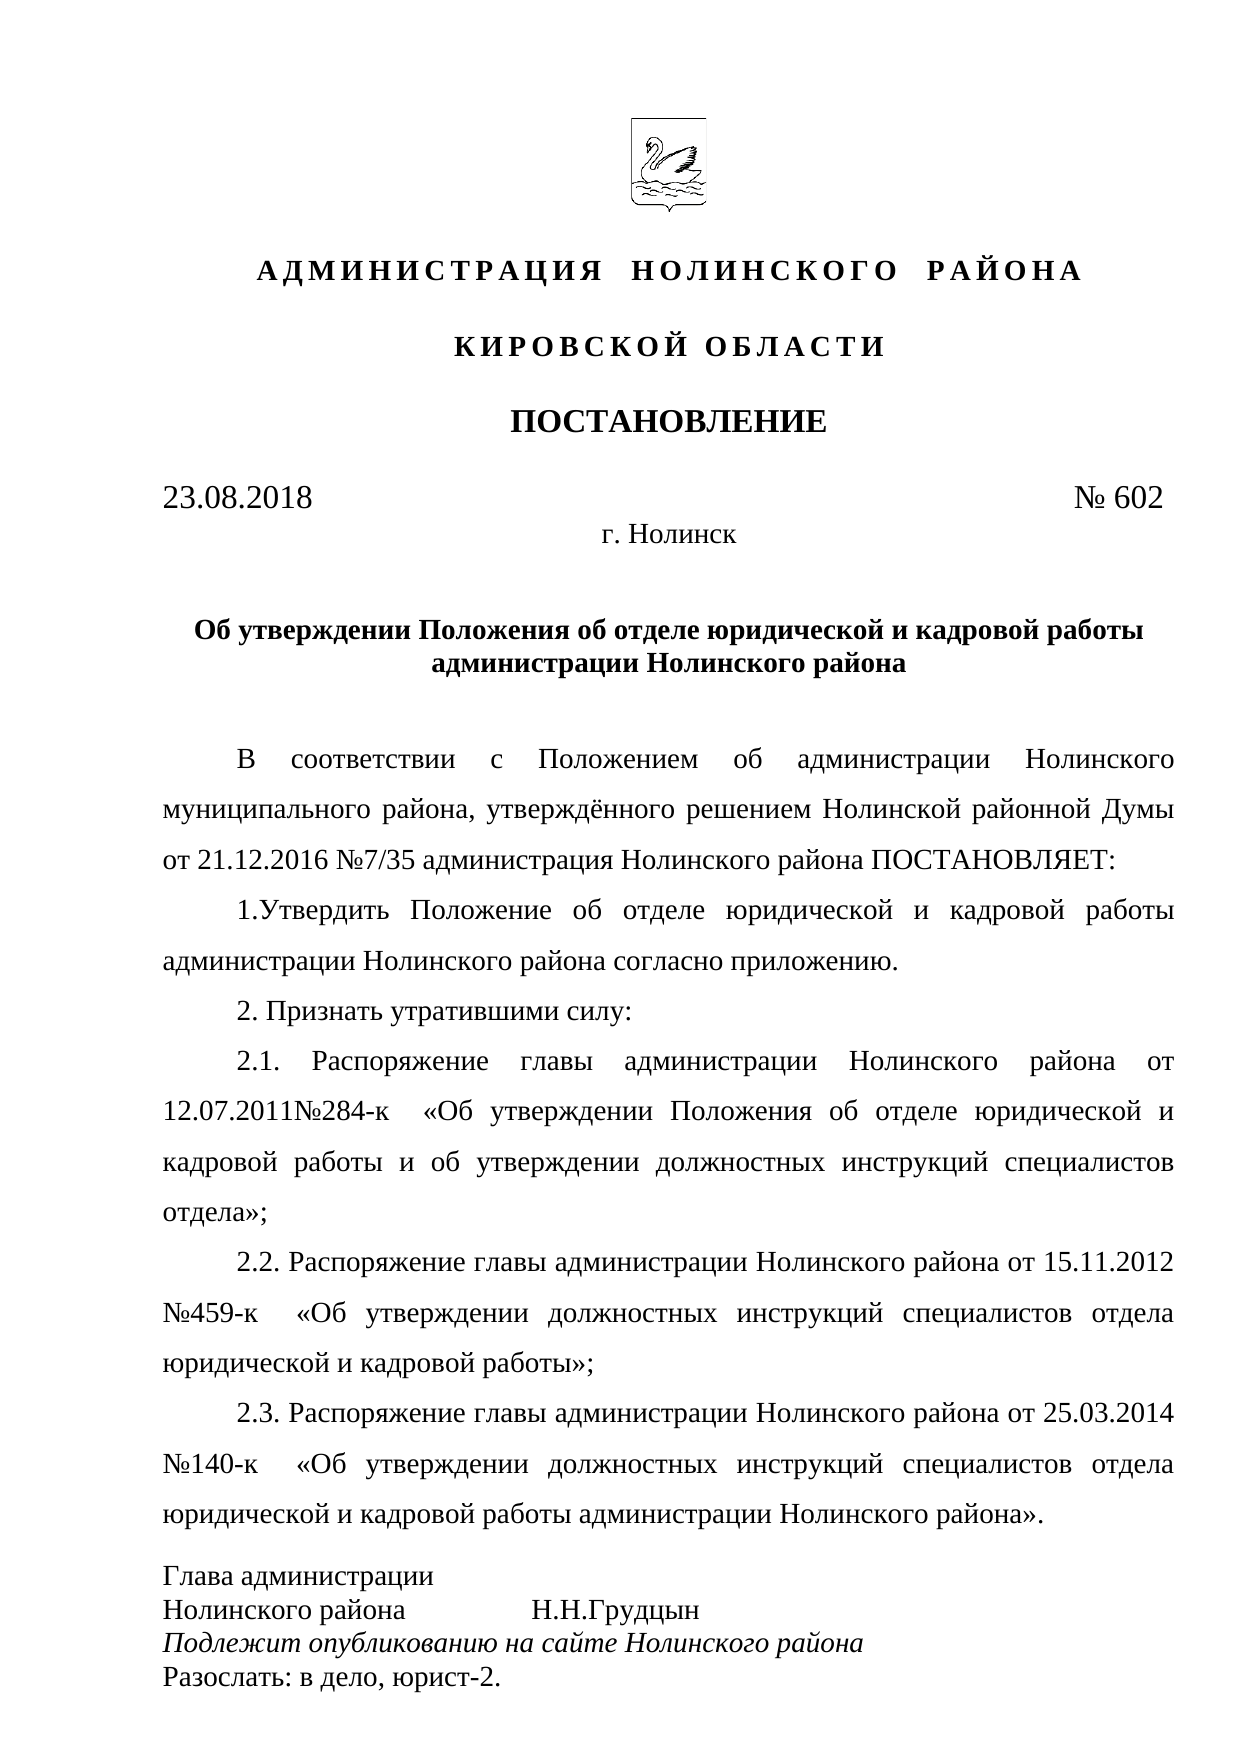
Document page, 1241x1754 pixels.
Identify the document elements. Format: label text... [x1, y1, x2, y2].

text 2. Признать утратившими силу: [162, 993, 1175, 1026]
text 2.2. Распоряжение главы администрации Нолинского района от 15.11.2012 №459-к «Об утверждении должностных инструкций специалистов отдела юридической и кадровой работы»; [162, 1244, 1175, 1379]
text Разослать: в дело, юрист-2. [162, 1659, 1175, 1692]
text 2.1. Распоряжение главы администрации Нолинского района от 12.07.2011№284-к «Об утверждении Положения об отделе юридической и кадровой работы и об утверждении должностных инструкций специалистов отдела»; [162, 1043, 1175, 1228]
text КИРОВСКОЙ ОБЛАСТИ [162, 329, 1175, 363]
text Подлежит опубликованию на сайте Нолинского района [162, 1625, 1175, 1659]
text ПОСТАНОВЛЕНИЕ [162, 401, 1175, 439]
text 23.08.2018 № 602 [162, 478, 1175, 516]
text Об утверждении Положения об отделе юридической и кадровой работы администрации Нолинского района [162, 612, 1175, 679]
text 2.3. Распоряжение главы администрации Нолинского района от 25.03.2014 №140-к «Об утверждении должностных инструкций специалистов отдела юридической и кадровой работы администрации Нолинского района». [162, 1395, 1175, 1529]
text Глава администрации [162, 1558, 1175, 1592]
text 1.Утвердить Положение об отделе юридической и кадровой работы администрации Нолинского района согласно приложению. [162, 892, 1175, 976]
text В соответствии с Положением об администрации Нолинского муниципального района, утверждённого решением Нолинской районной Думы от 21.12.2016 №7/35 администрация Нолинского района ПОСТАНОВЛЯЕТ: [162, 741, 1175, 876]
picture [631, 118, 707, 212]
text г. Нолинск [162, 516, 1175, 550]
text Нолинского района Н.Н.Грудцын [162, 1592, 1175, 1625]
text АДМИНИСТРАЦИЯ НОЛИНСКОГО РАЙОНА [162, 253, 1175, 286]
